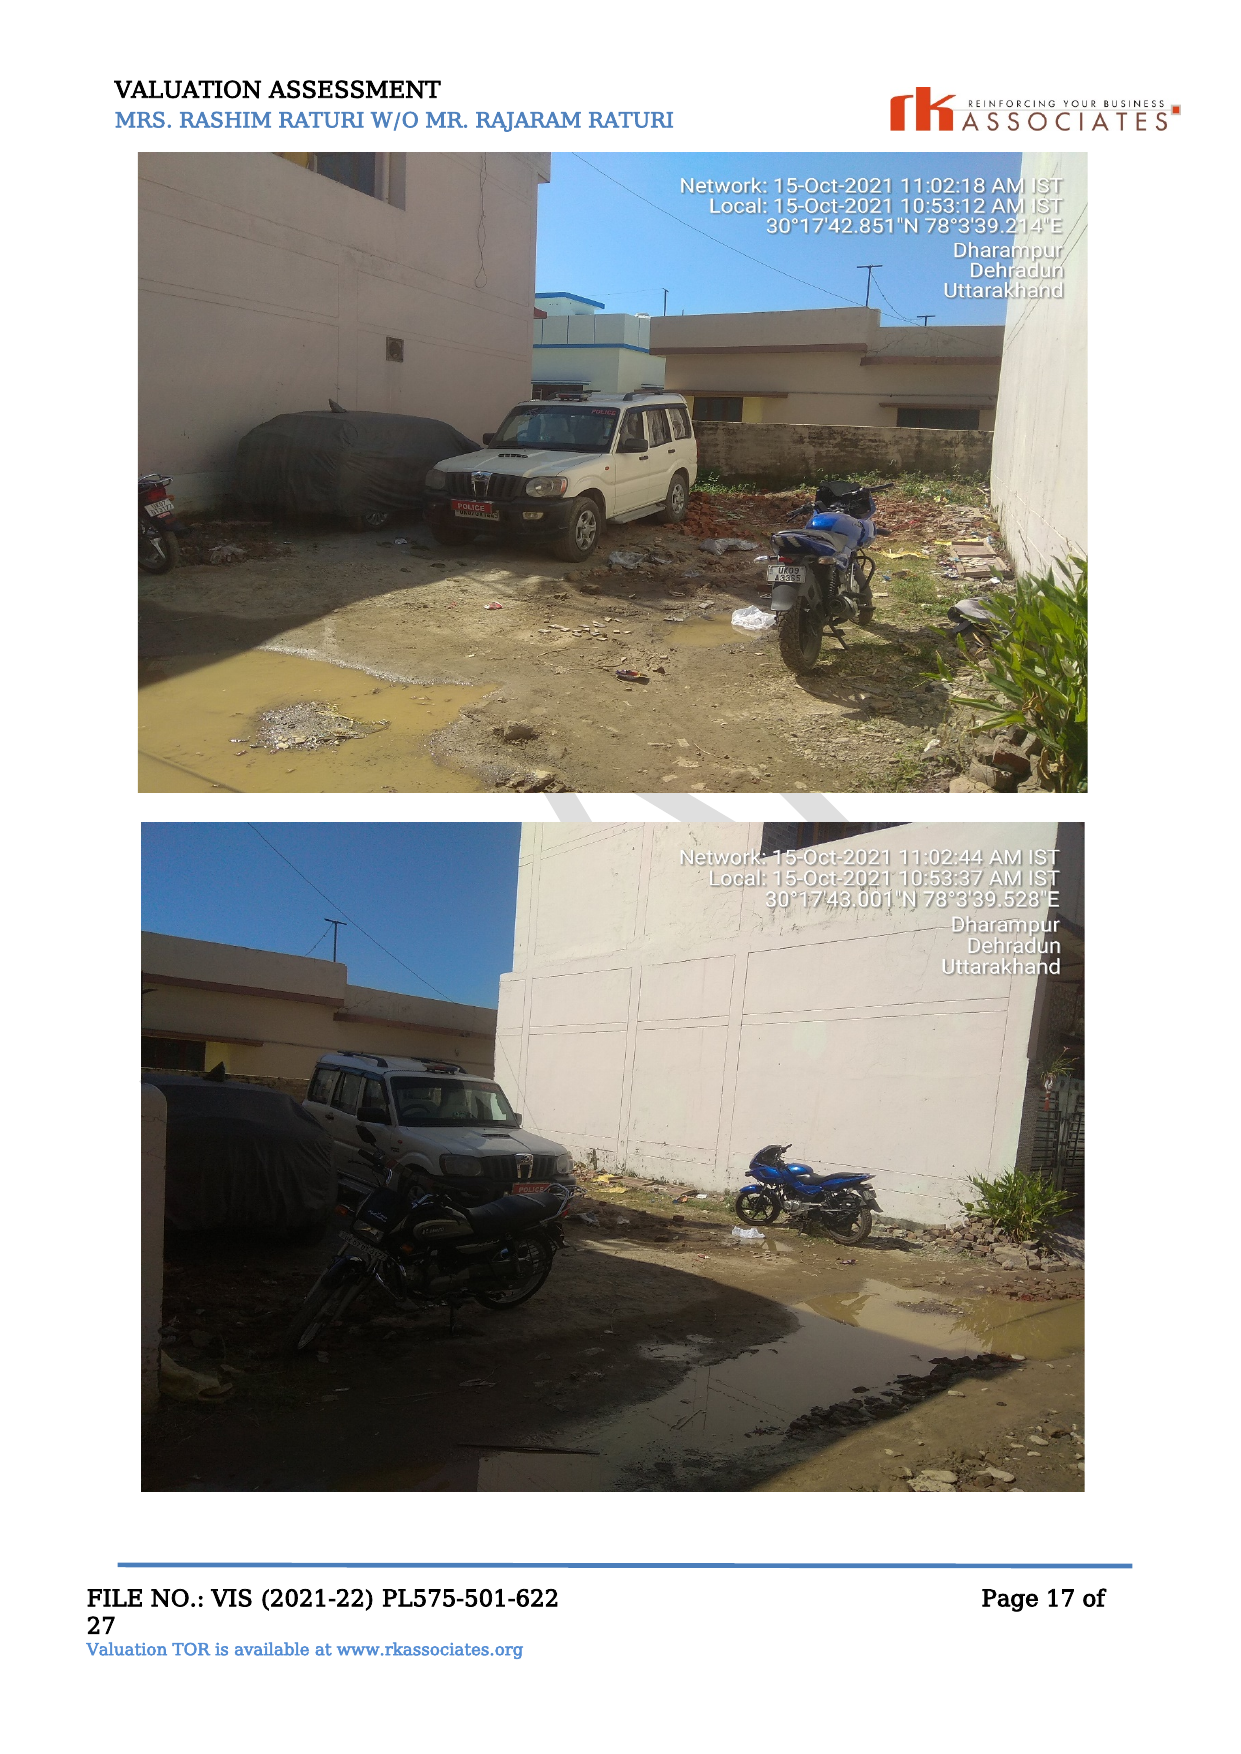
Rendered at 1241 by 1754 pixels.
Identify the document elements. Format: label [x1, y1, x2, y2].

picture [890, 87, 1181, 131]
picture [141, 822, 1085, 1492]
picture [137, 152, 1088, 793]
